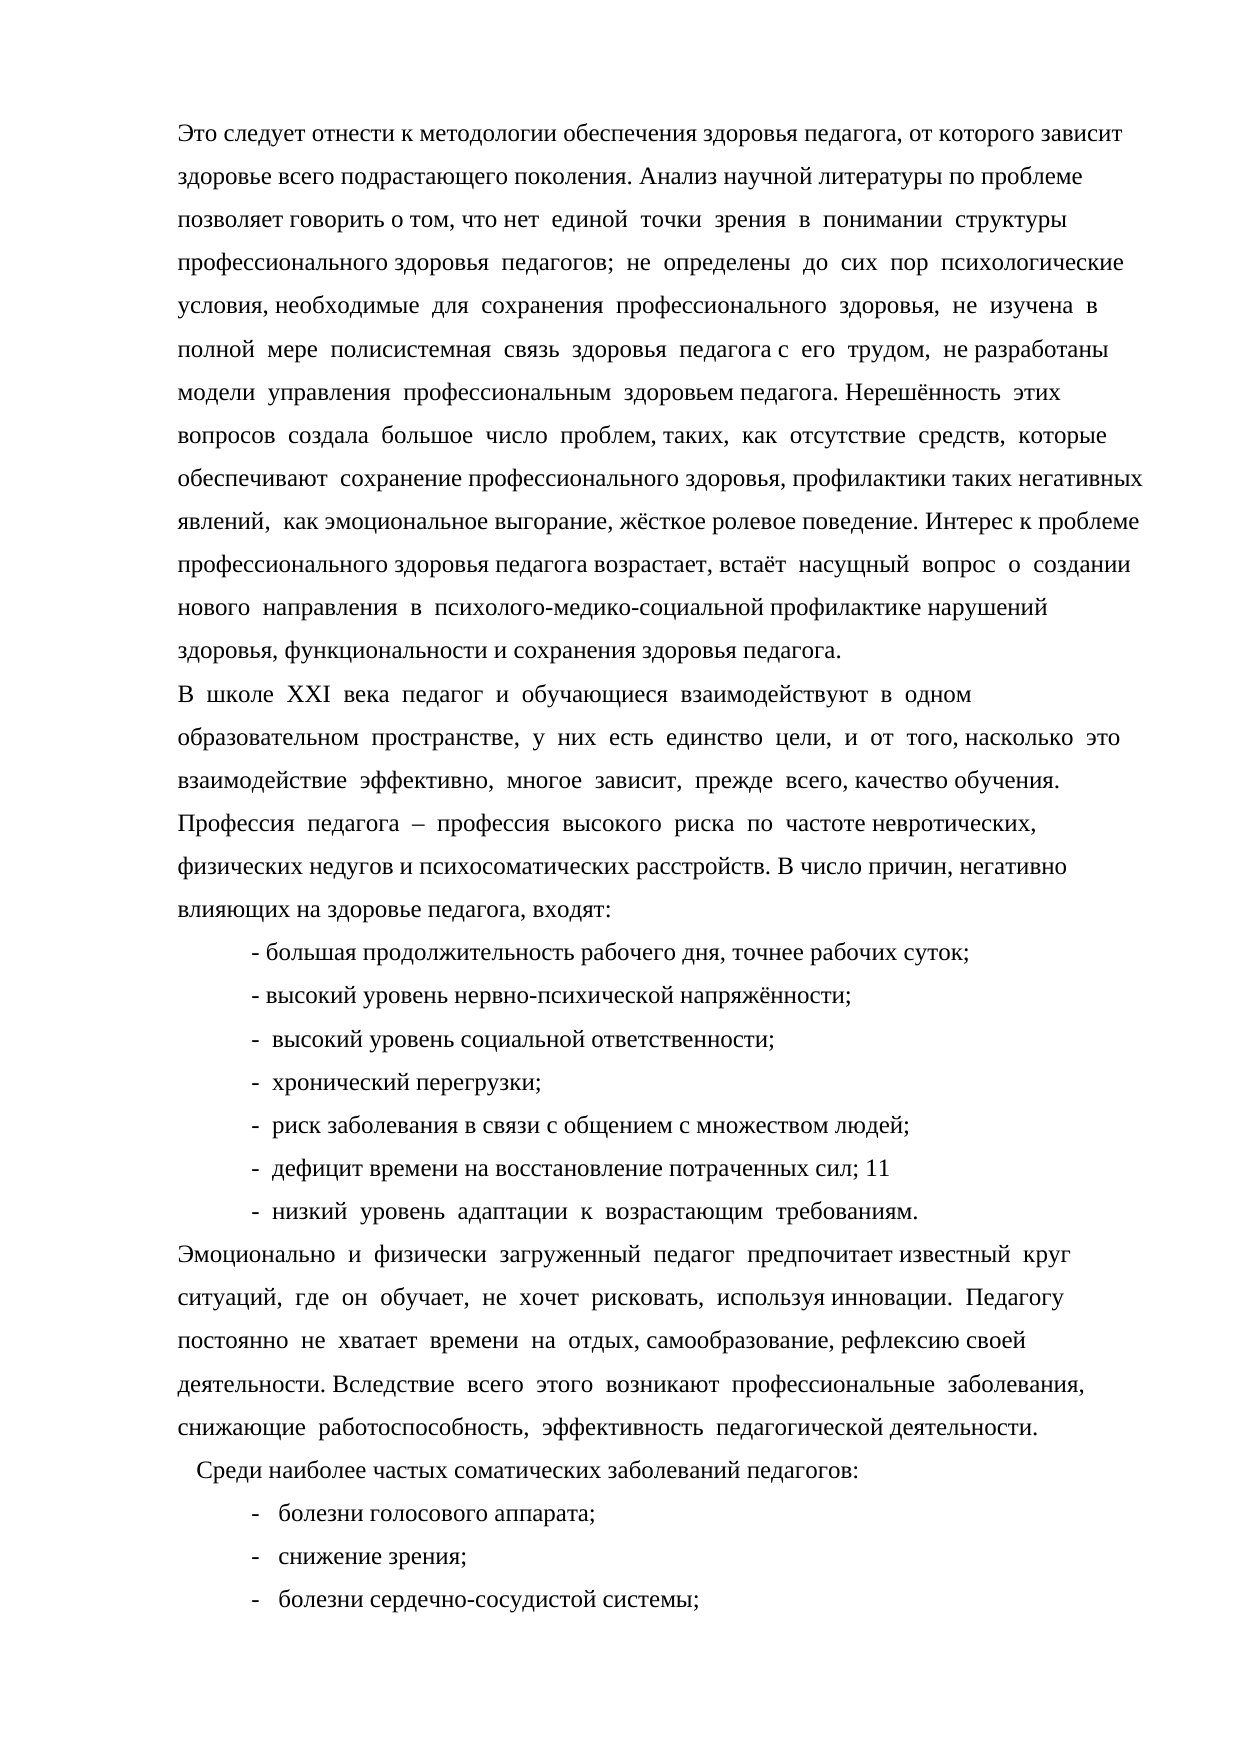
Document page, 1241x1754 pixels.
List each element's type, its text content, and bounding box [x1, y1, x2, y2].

text - низкий уровень адаптации к возрастающим требованиям. [177, 1196, 1152, 1225]
text - болезни голосового аппарата; [177, 1498, 1152, 1527]
text Это следует отнести к методологии обеспечения здоровья педагога, от которого зависит здоровье всего подрастающего поколения. Анализ научной литературы по проблеме позволяет говорить о том, что нет единой точки зрения в понимании структуры профессионального здоровья педагогов; не определены до сих пор психологические условия, необходимые для сохранения профессионального здоровья, не изучена в полной мере полисистемная связь здоровья педагога с его трудом, не разработаны модели управления профессиональным здоровьем педагога. Нерешённость этих вопросов создала большое число проблем, таких, как отсутствие средств, которые обеспечивают сохранение профессионального здоровья, профилактики таких негативных явлений, как эмоциональное выгорание, жёсткое ролевое поведение. Интерес к проблеме профессионального здоровья педагога возрастает, встаёт насущный вопрос о создании нового направления в психолого-медико-социальной профилактике нарушений здоровья, функциональности и сохранения здоровья педагога. [177, 118, 1152, 664]
text - высокий уровень нервно-психической напряжённости; [177, 981, 1152, 1009]
text В школе XXI века педагог и обучающиеся взаимодействуют в одном образовательном пространстве, у них есть единство цели, и от того, насколько это взаимодействие эффективно, многое зависит, прежде всего, качество обучения. [177, 679, 1152, 794]
text - дефицит времени на восстановление потраченных сил; 11 [177, 1153, 1152, 1182]
text - снижение зрения; [177, 1541, 1152, 1570]
text - большая продолжительность рабочего дня, точнее рабочих суток; [177, 937, 1152, 966]
text Среди наиболее частых соматических заболеваний педагогов: [177, 1455, 1152, 1484]
text - болезни сердечно-сосудистой системы; [177, 1584, 1152, 1613]
text Эмоционально и физически загруженный педагог предпочитает известный круг ситуаций, где он обучает, не хочет рисковать, используя инновации. Педагогу постоянно не хватает времени на отдых, самообразование, рефлексию своей деятельности. Вследствие всего этого возникают профессиональные заболевания, снижающие работоспособность, эффективность педагогической деятельности. [177, 1239, 1152, 1441]
text Профессия педагога – профессия высокого риска по частоте невротических, физических недугов и психосоматических расстройств. В число причин, негативно влияющих на здоровье педагога, входят: [177, 808, 1152, 923]
text - хронический перегрузки; [177, 1067, 1152, 1096]
text - риск заболевания в связи с общением с множеством людей; [177, 1110, 1152, 1139]
text - высокий уровень социальной ответственности; [177, 1024, 1152, 1052]
